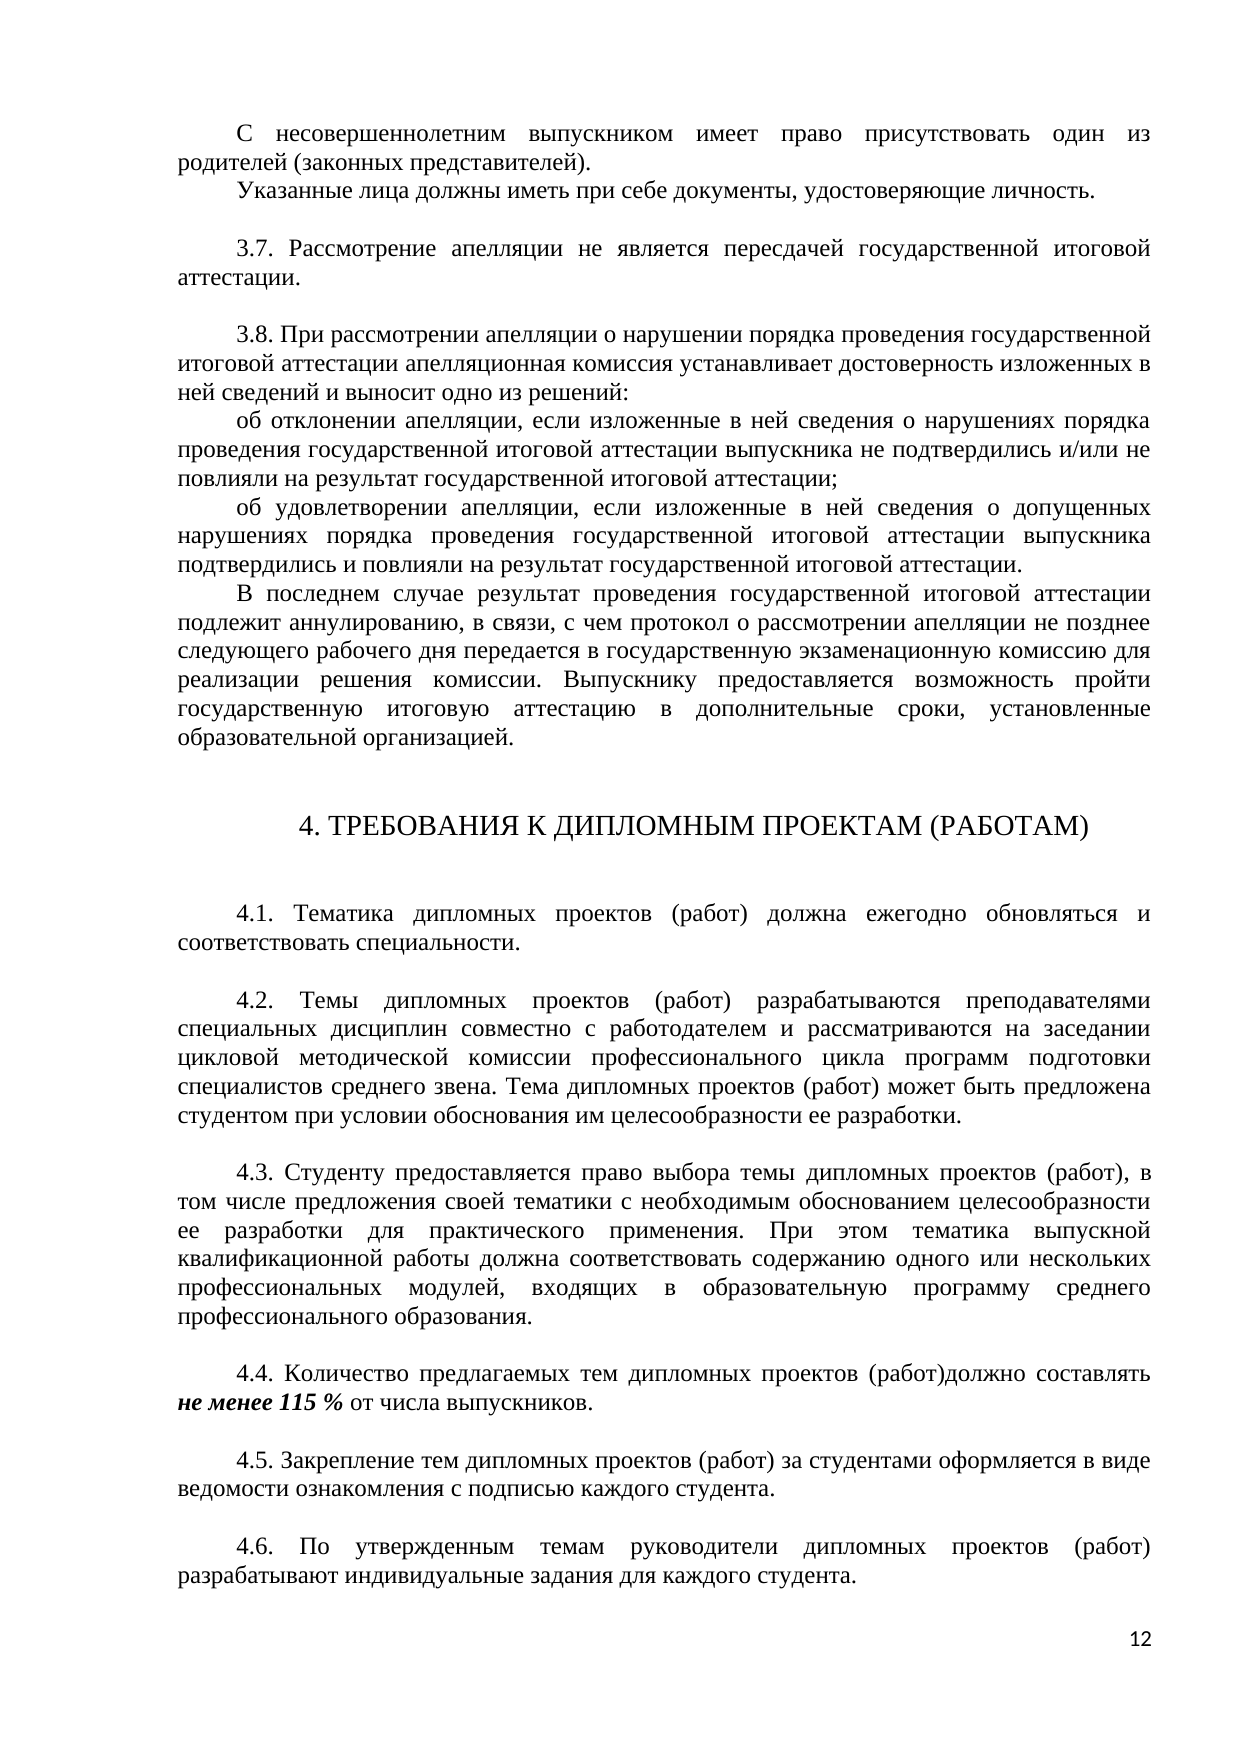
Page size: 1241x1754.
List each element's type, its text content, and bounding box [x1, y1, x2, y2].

text 4. ТРЕБОВАНИЯ К ДИПЛОМНЫМ ПРОЕКТАМ (РАБОТАМ) [177, 808, 1152, 842]
text 4.2. Темы дипломных проектов (работ) разрабатываются преподавателями специальных дисциплин совместно с работодателем и рассматриваются на заседании цикловой методической комиссии профессионального цикла программ подготовки специалистов среднего звена. Тема дипломных проектов (работ) может быть предложена студентом при условии обоснования им целесообразности ее разработки. [177, 985, 1152, 1128]
text С несовершеннолетним выпускником имеет право присутствовать один из родителей (законных представителей). [177, 118, 1152, 176]
text об отклонении апелляции, если изложенные в ней сведения о нарушениях порядка проведения государственной итоговой аттестации выпускника не подтвердились и/или не повлияли на результат государственной итоговой аттестации; [177, 406, 1152, 492]
text об удовлетворении апелляции, если изложенные в ней сведения о допущенных нарушениях порядка проведения государственной итоговой аттестации выпускника подтвердились и повлияли на результат государственной итоговой аттестации. [177, 492, 1152, 578]
text 4.6. По утвержденным темам руководители дипломных проектов (работ) разрабатывают индивидуальные задания для каждого студента. [177, 1531, 1152, 1588]
text 4.3. Студенту предоставляется право выбора темы дипломных проектов (работ), в том числе предложения своей тематики с необходимым обоснованием целесообразности ее разработки для практического применения. При этом тематика выпускной квалификационной работы должна соответствовать содержанию одного или нескольких профессиональных модулей, входящих в образовательную программу среднего профессионального образования. [177, 1157, 1152, 1330]
text 3.7. Рассмотрение апелляции не является пересдачей государственной итоговой аттестации. [177, 233, 1152, 291]
text В последнем случае результат проведения государственной итоговой аттестации подлежит аннулированию, в связи, с чем протокол о рассмотрении апелляции не позднее следующего рабочего дня передается в государственную экзаменационную комиссию для реализации решения комиссии. Выпускнику предоставляется возможность пройти государственную итоговую аттестацию в дополнительные сроки, установленные образовательной организацией. [177, 578, 1152, 751]
text 4.4. Количество предлагаемых тем дипломных проектов (работ)должно составлять не менее 115 % от числа выпускников. [177, 1358, 1152, 1416]
text 4.5. Закрепление тем дипломных проектов (работ) за студентами оформляется в виде ведомости ознакомления с подписью каждого студента. [177, 1445, 1152, 1502]
text 3.8. При рассмотрении апелляции о нарушении порядка проведения государственной итоговой аттестации апелляционная комиссия устанавливает достоверность изложенных в ней сведений и выносит одно из решений: [177, 319, 1152, 406]
text 4.1. Тематика дипломных проектов (работ) должна ежегодно обновляться и соответствовать специальности. [177, 898, 1152, 956]
text Указанные лица должны иметь при себе документы, удостоверяющие личность. [177, 176, 1152, 204]
